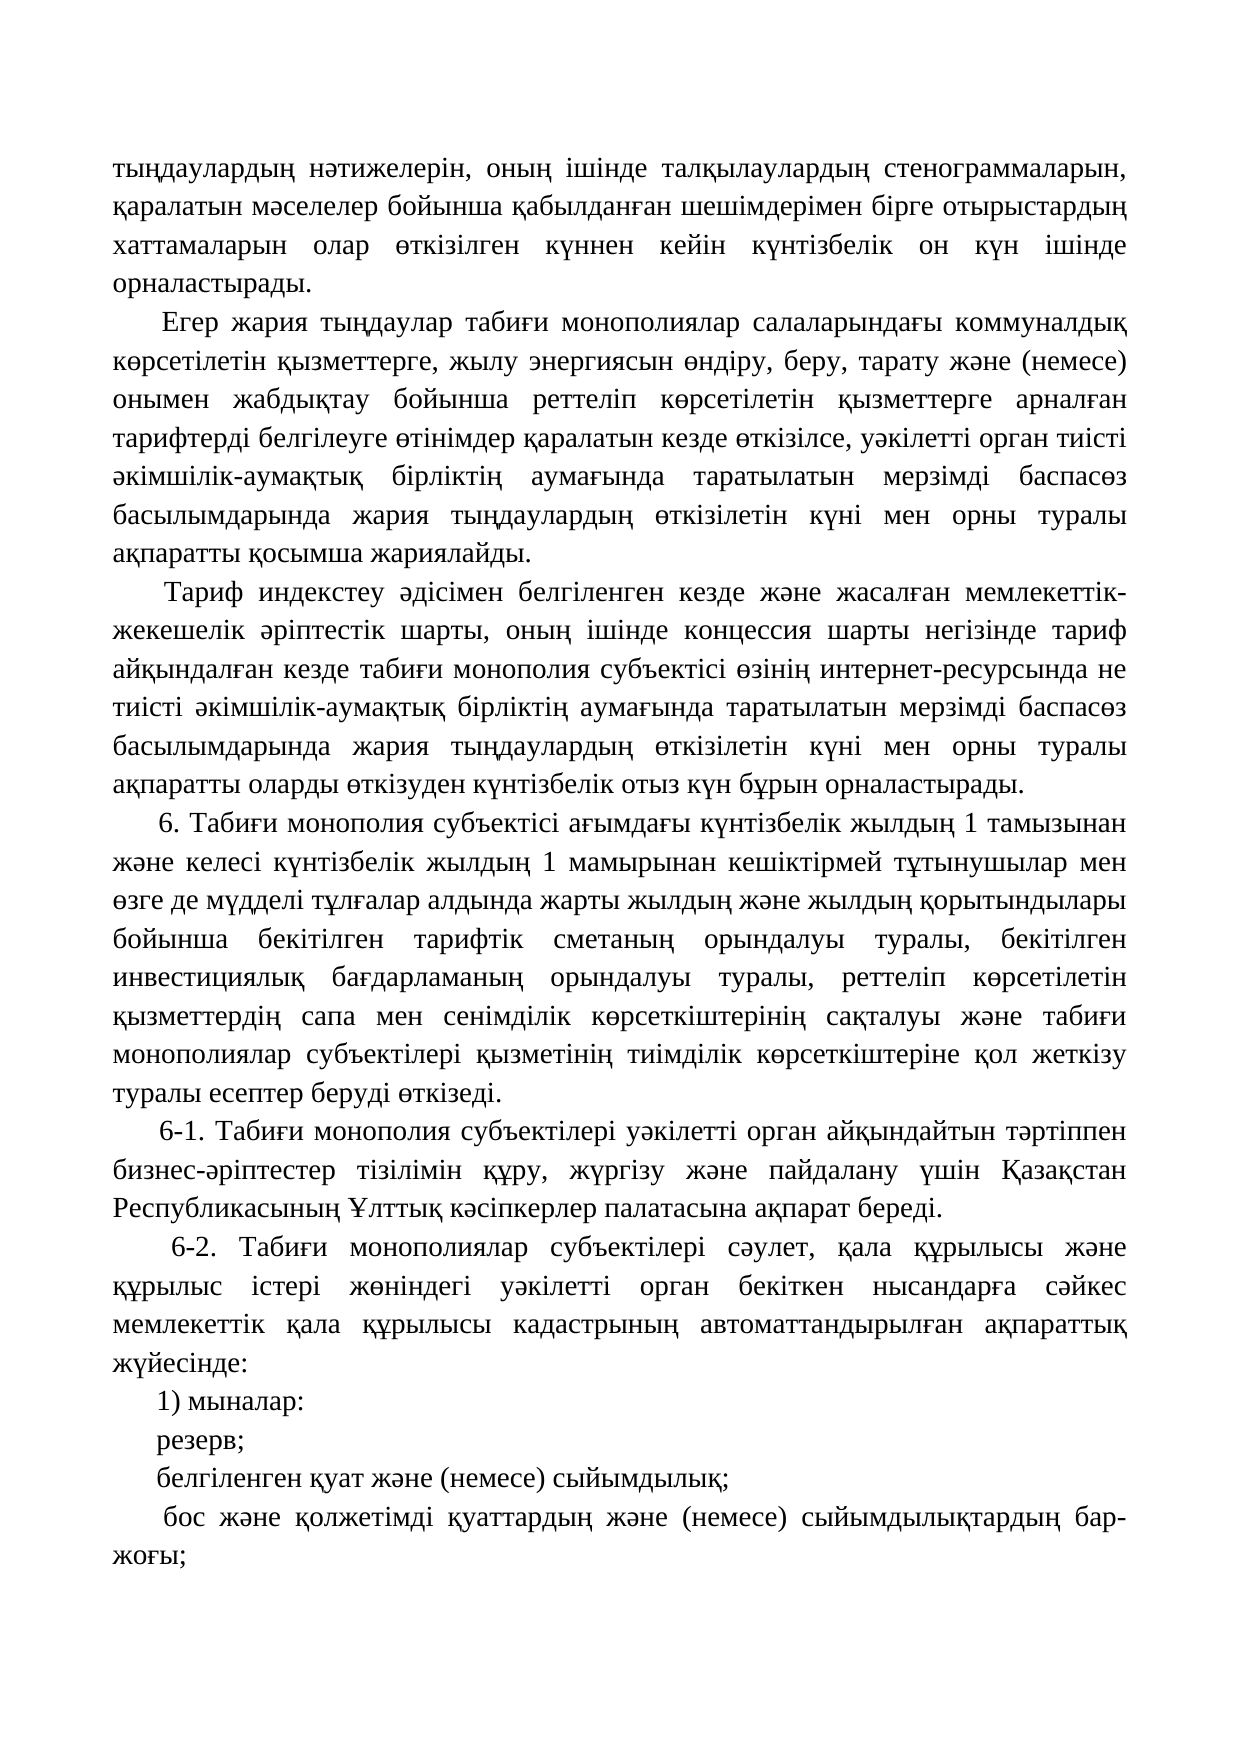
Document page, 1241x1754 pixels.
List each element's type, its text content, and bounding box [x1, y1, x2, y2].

text белгіленген қуат және (немесе) сыйымдылық; [112, 1460, 1128, 1494]
text 6. Табиғи монополия субъектісі ағымдағы күнтізбелік жылдың 1 тамызынан және келесі күнтізбелік жылдың 1 мамырынан кешіктірмей тұтынушылар мен өзге де мүдделі тұлғалар алдында жарты жылдың және жылдың қорытындылары бойынша бекітілген тарифтік сметаның орындалуы туралы, бекітілген инвестициялық бағдарламаның орындалуы туралы, реттеліп көрсетілетін қызметтердің сапа мен сенімділік көрсеткіштерінің сақталуы және табиғи монополиялар субъектілері қызметінің тиімділік көрсеткіштеріне қол жеткізу туралы есептер беруді өткізеді. [112, 805, 1128, 1108]
text бос және қолжетімді қуаттардың және (немесе) сыйымдылықтардың бар-жоғы; [112, 1499, 1128, 1571]
text Егер жария тыңдаулар табиғи монополиялар салаларындағы коммуналдық көрсетілетін қызметтерге, жылу энергиясын өндіру, беру, тарату және (немесе) онымен жабдықтау бойынша реттеліп көрсетілетін қызметтерге арналған тарифтерді белгілеуге өтінімдер қаралатын кезде өткізілсе, уәкілетті орган тиісті әкімшілік-аумақтық бірліктің аумағында таратылатын мерзімді баспасөз басылымдарында жария тыңдаулардың өткізілетін күні мен орны туралы ақпаратты қосымша жариялайды. [112, 304, 1128, 569]
text 6-2. Табиғи монополиялар субъектілері сәулет, қала құрылысы және құрылыс істері жөніндегі уәкілетті орган бекіткен нысандарға сәйкес мемлекеттік қала құрылысы кадастрының автоматтандырылған ақпараттық жүйесінде: [112, 1229, 1128, 1378]
text 1) мыналар: [112, 1383, 1128, 1417]
text 6-1. Табиғи монополия субъектілері уәкілетті орган айқындайтын тәртіппен бизнес-әріптестер тізілімін құру, жүргізу және пайдалану үшін Қазақстан Республикасының Ұлттық кәсіпкерлер палатасына ақпарат береді. [112, 1113, 1128, 1224]
text Тариф индекстеу әдісімен белгіленген кезде және жасалған мемлекеттік-жекешелік әріптестік шарты, оның ішінде концессия шарты негізінде тариф айқындалған кезде табиғи монополия субъектісі өзінің интернет-ресурсында не тиісті әкімшілік-аумақтық бірліктің аумағында таратылатын мерзімді баспасөз басылымдарында жария тыңдаулардың өткізілетін күні мен орны туралы ақпаратты оларды өткізуден күнтізбелік отыз күн бұрын орналастырады. [112, 574, 1128, 800]
text резерв; [112, 1422, 1128, 1455]
